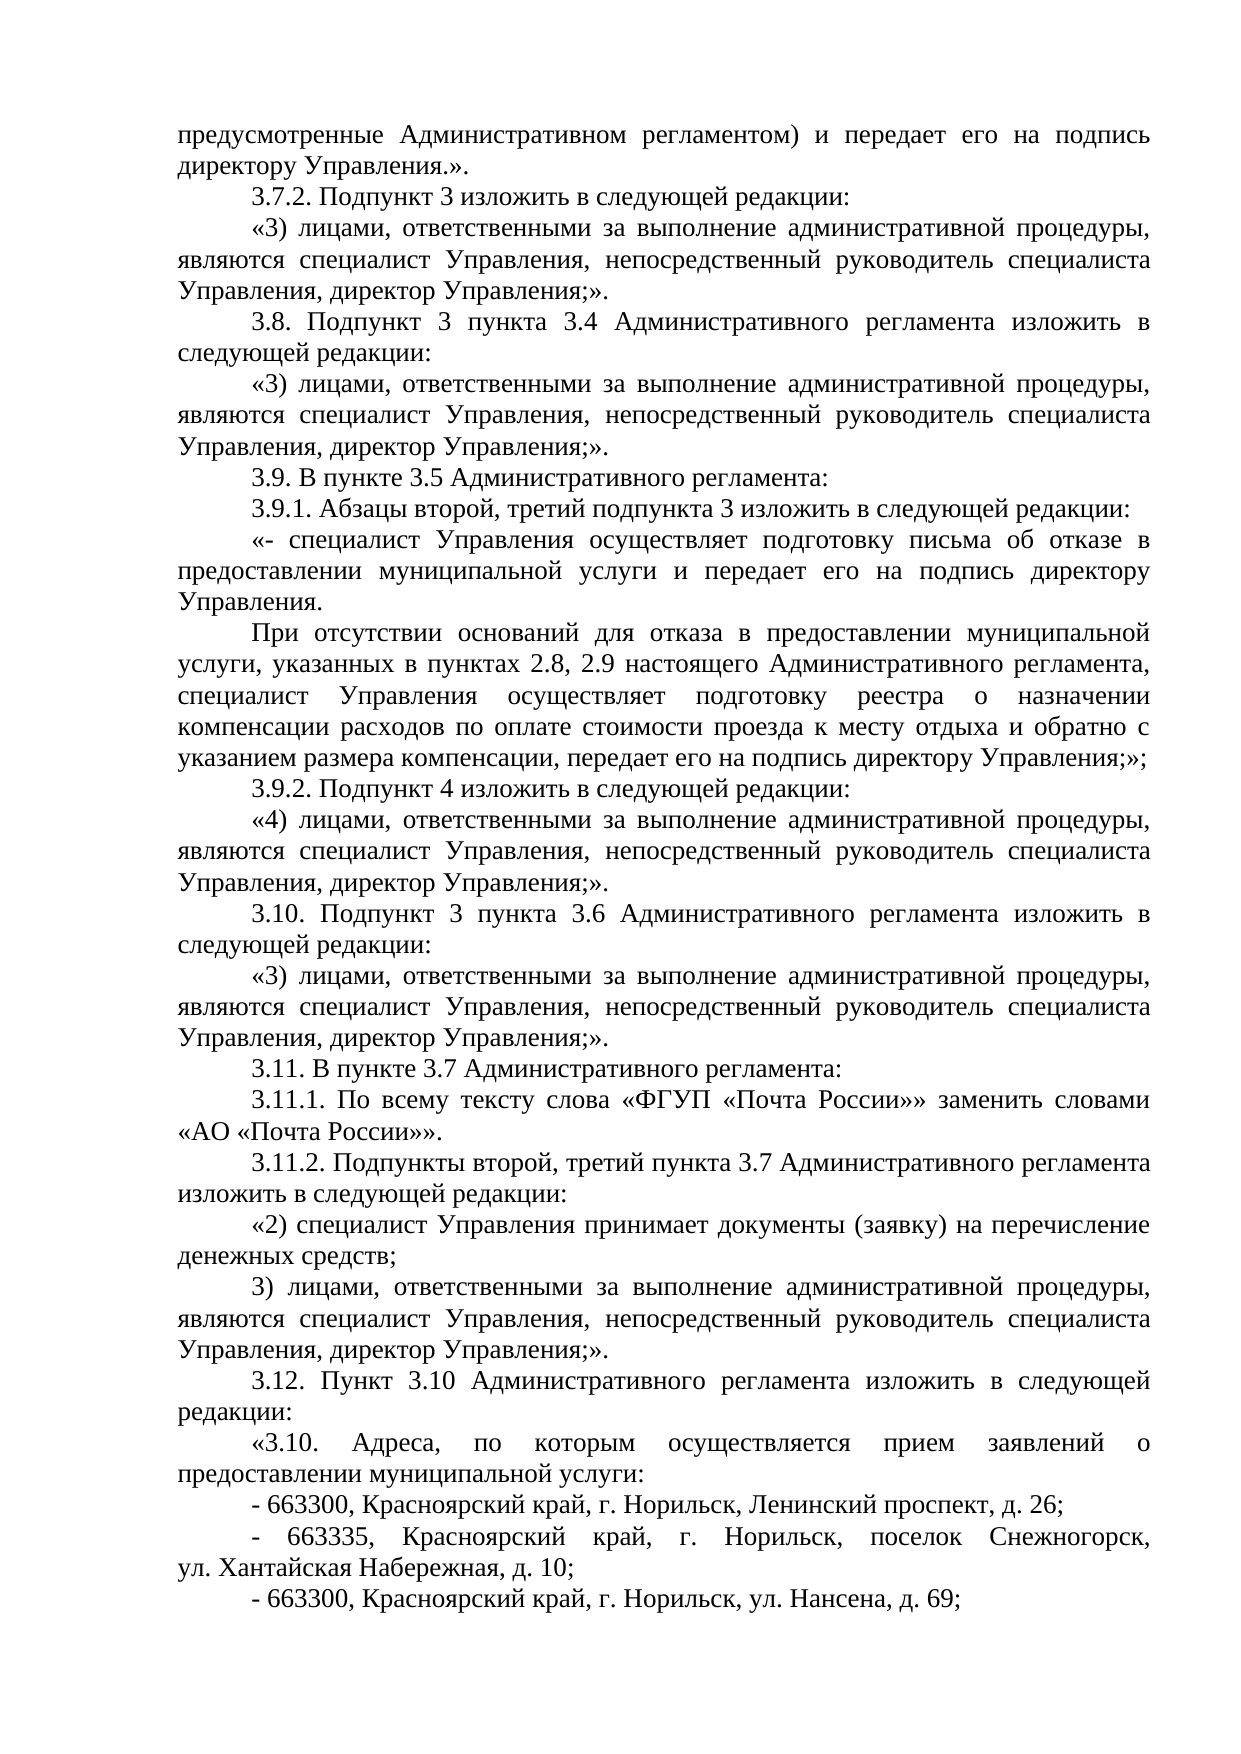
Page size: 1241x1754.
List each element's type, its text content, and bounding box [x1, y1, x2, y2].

text - 663300, Красноярский край, г. Норильск, Ленинский проспект, д. 26; [177, 1488, 1152, 1520]
text 3.8. Подпункт 3 пункта 3.4 Административного регламента изложить в следующей редакции: [177, 305, 1152, 367]
text 3.7.2. Подпункт 3 изложить в следующей редакции: [177, 180, 1152, 212]
text 3.11.1. По всему тексту слова «ФГУП «Почта России»» заменить словами «АО «Почта России»». [177, 1084, 1152, 1146]
text «3) лицами, ответственными за выполнение административной процедуры, являются специалист Управления, непосредственный руководитель специалиста Управления, директор Управления;». [177, 367, 1152, 461]
text 3.11. В пункте 3.7 Административного регламента: [177, 1052, 1152, 1084]
text «2) специалист Управления принимает документы (заявку) на перечисление денежных средств; [177, 1208, 1152, 1271]
text 3.12. Пункт 3.10 Административного регламента изложить в следующей редакции: [177, 1364, 1152, 1426]
text «3) лицами, ответственными за выполнение административной процедуры, являются специалист Управления, непосредственный руководитель специалиста Управления, директор Управления;». [177, 212, 1152, 305]
text 3.11.2. Подпункты второй, третий пункта 3.7 Административного регламента изложить в следующей редакции: [177, 1146, 1152, 1208]
text 3.10. Подпункт 3 пункта 3.6 Административного регламента изложить в следующей редакции: [177, 897, 1152, 959]
text «4) лицами, ответственными за выполнение административной процедуры, являются специалист Управления, непосредственный руководитель специалиста Управления, директор Управления;». [177, 803, 1152, 897]
text 3.9.2. Подпункт 4 изложить в следующей редакции: [177, 772, 1152, 803]
text - 663335, Красноярский край, г. Норильск, поселок Снежногорск, ул. Хантайская Набережная, д. 10; [177, 1520, 1152, 1582]
text 3) лицами, ответственными за выполнение административной процедуры, являются специалист Управления, непосредственный руководитель специалиста Управления, директор Управления;». [177, 1271, 1152, 1364]
text - 663300, Красноярский край, г. Норильск, ул. Нансена, д. 69; [177, 1582, 1152, 1613]
text 3.9. В пункте 3.5 Административного регламента: [177, 461, 1152, 492]
text При отсутствии оснований для отказа в предоставлении муниципальной услуги, указанных в пунктах 2.8, 2.9 настоящего Административного регламента, специалист Управления осуществляет подготовку реестра о назначении компенсации расходов по оплате стоимости проезда к месту отдыха и обратно с указанием размера компенсации, передает его на подпись директору Управления;»; [177, 616, 1152, 772]
text «- специалист Управления осуществляет подготовку письма об отказе в предоставлении муниципальной услуги и передает его на подпись директору Управления. [177, 523, 1152, 616]
text 3.9.1. Абзацы второй, третий подпункта 3 изложить в следующей редакции: [177, 492, 1152, 523]
text «3.10. Адреса, по которым осуществляется прием заявлений о предоставлении муниципальной услуги: [177, 1426, 1152, 1488]
text «3) лицами, ответственными за выполнение административной процедуры, являются специалист Управления, непосредственный руководитель специалиста Управления, директор Управления;». [177, 959, 1152, 1052]
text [177, 118, 1152, 180]
